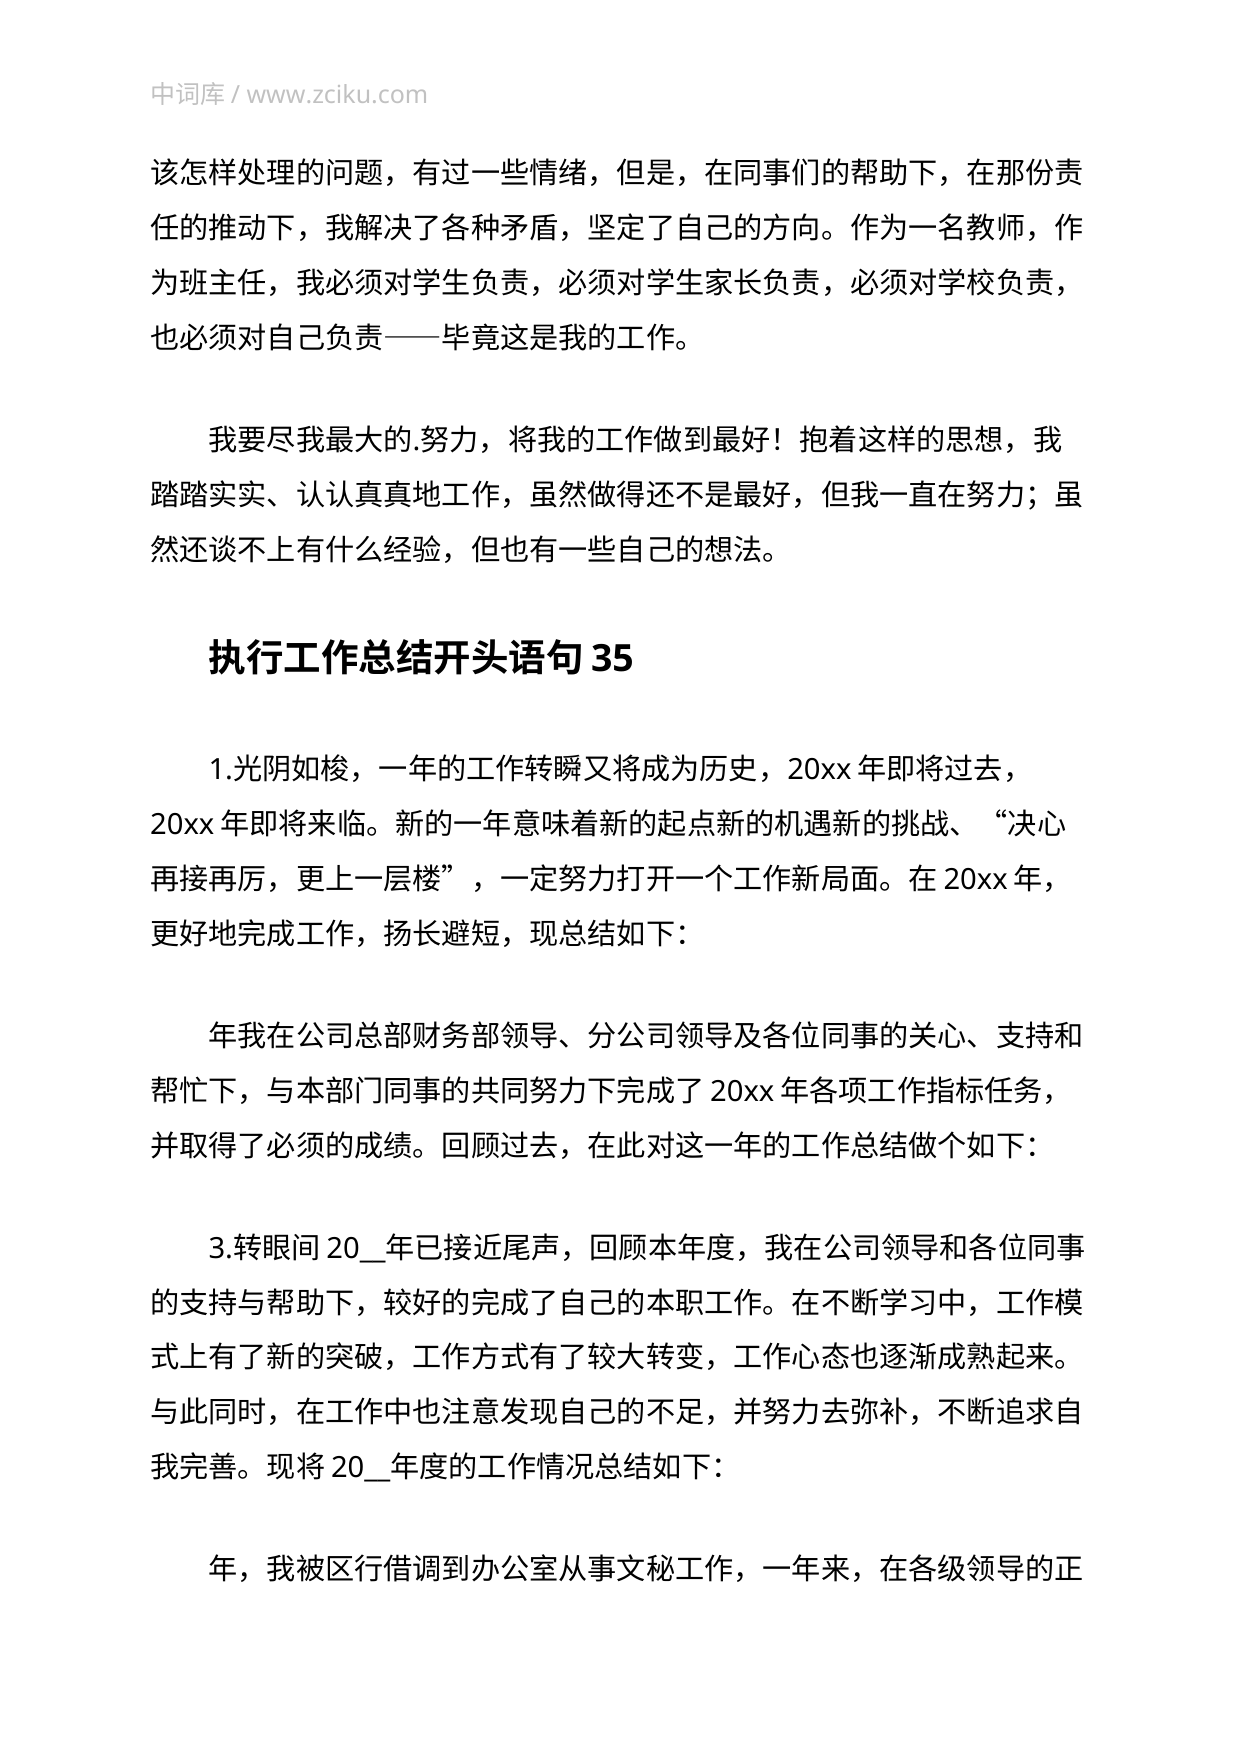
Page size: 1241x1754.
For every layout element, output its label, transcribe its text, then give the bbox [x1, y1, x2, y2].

text 执行工作总结开头语句35 [150, 628, 1090, 683]
text 我要尽我最大的.努力，将我的工作做到最好！抱着这样的思想，我踏踏实实、认认真真地工作，虽然做得还不是最好，但我一直在努力；虽然还谈不上有什么经验，但也有一些自己的想法。 [150, 416, 1090, 569]
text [150, 150, 1090, 357]
text 3.转眼间20__年已接近尾声，回顾本年度，我在公司领导和各位同事的支持与帮助下，较好的完成了自己的本职工作。在不断学习中，工作模式上有了新的突破，工作方式有了较大转变，工作心态也逐渐成熟起来。与此同时，在工作中也注意发现自己的不足，并努力去弥补，不断追求自我完善。现将20__年度的工作情况总结如下： [150, 1224, 1090, 1486]
text 1.光阴如梭，一年的工作转瞬又将成为历史，20xx年即将过去，20xx年即将来临。新的一年意味着新的起点新的机遇新的挑战、“决心再接再厉，更上一层楼”，一定努力打开一个工作新局面。在20xx年，更好地完成工作，扬长避短，现总结如下： [150, 746, 1090, 953]
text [150, 1546, 1090, 1588]
text 年我在公司总部财务部领导、分公司领导及各位同事的关心、支持和帮忙下，与本部门同事的共同努力下完成了20xx年各项工作指标任务，并取得了必须的成绩。回顾过去，在此对这一年的工作总结做个如下： [150, 1012, 1090, 1165]
